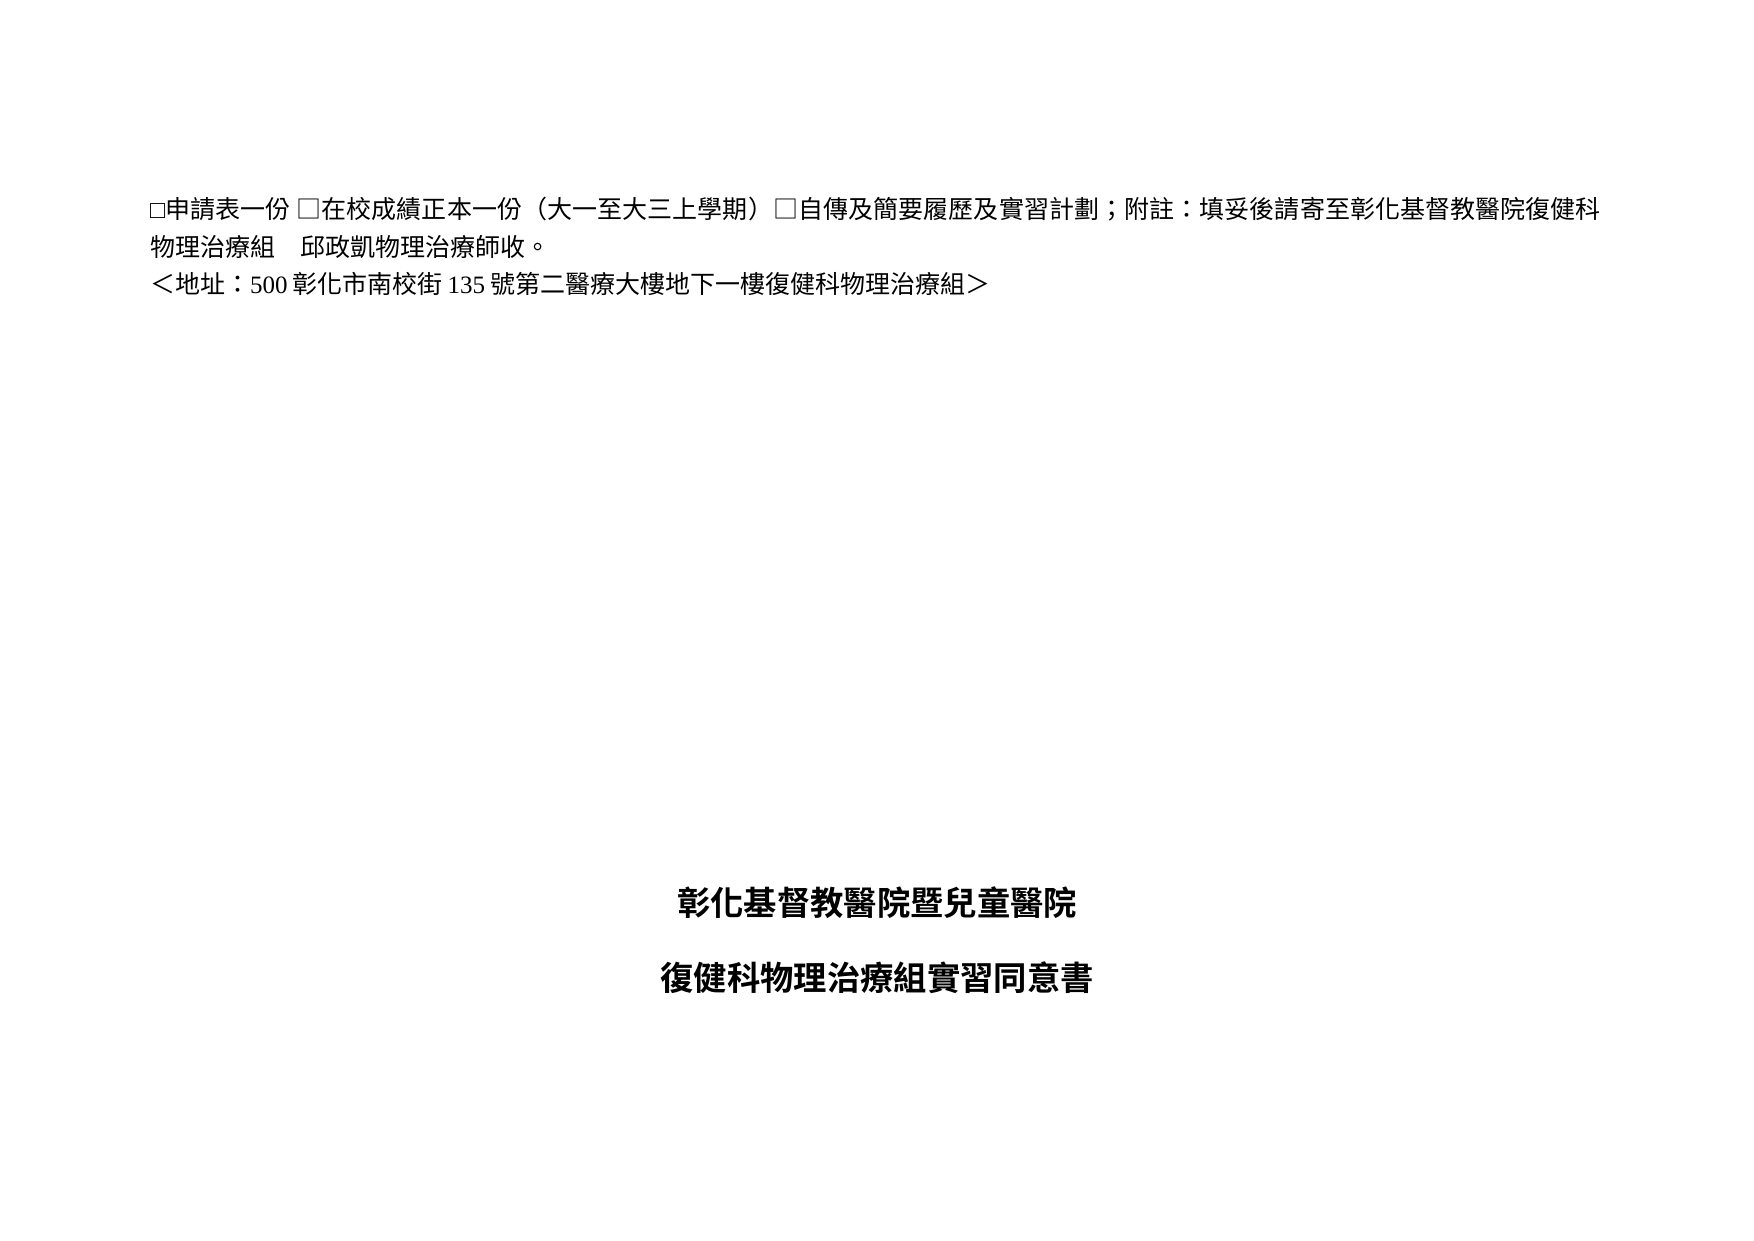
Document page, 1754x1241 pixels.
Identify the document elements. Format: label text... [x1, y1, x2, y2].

text □申請表一份 □在校成績正本一份（大一至大三上學期）□自傳及簡要履歷及實習計劃；附註：填妥後請寄至彰化基督教醫院復健科物理治療組 邱政凱物理治療師收。 [150, 189, 1604, 264]
text ＜地址：500彰化市南校街135號第二醫療大樓地下一樓復健科物理治療組＞ [150, 264, 1604, 301]
text 復健科物理治療組實習同意書 [150, 939, 1604, 1014]
text 彰化基督教醫院暨兒童醫院 [150, 864, 1604, 939]
